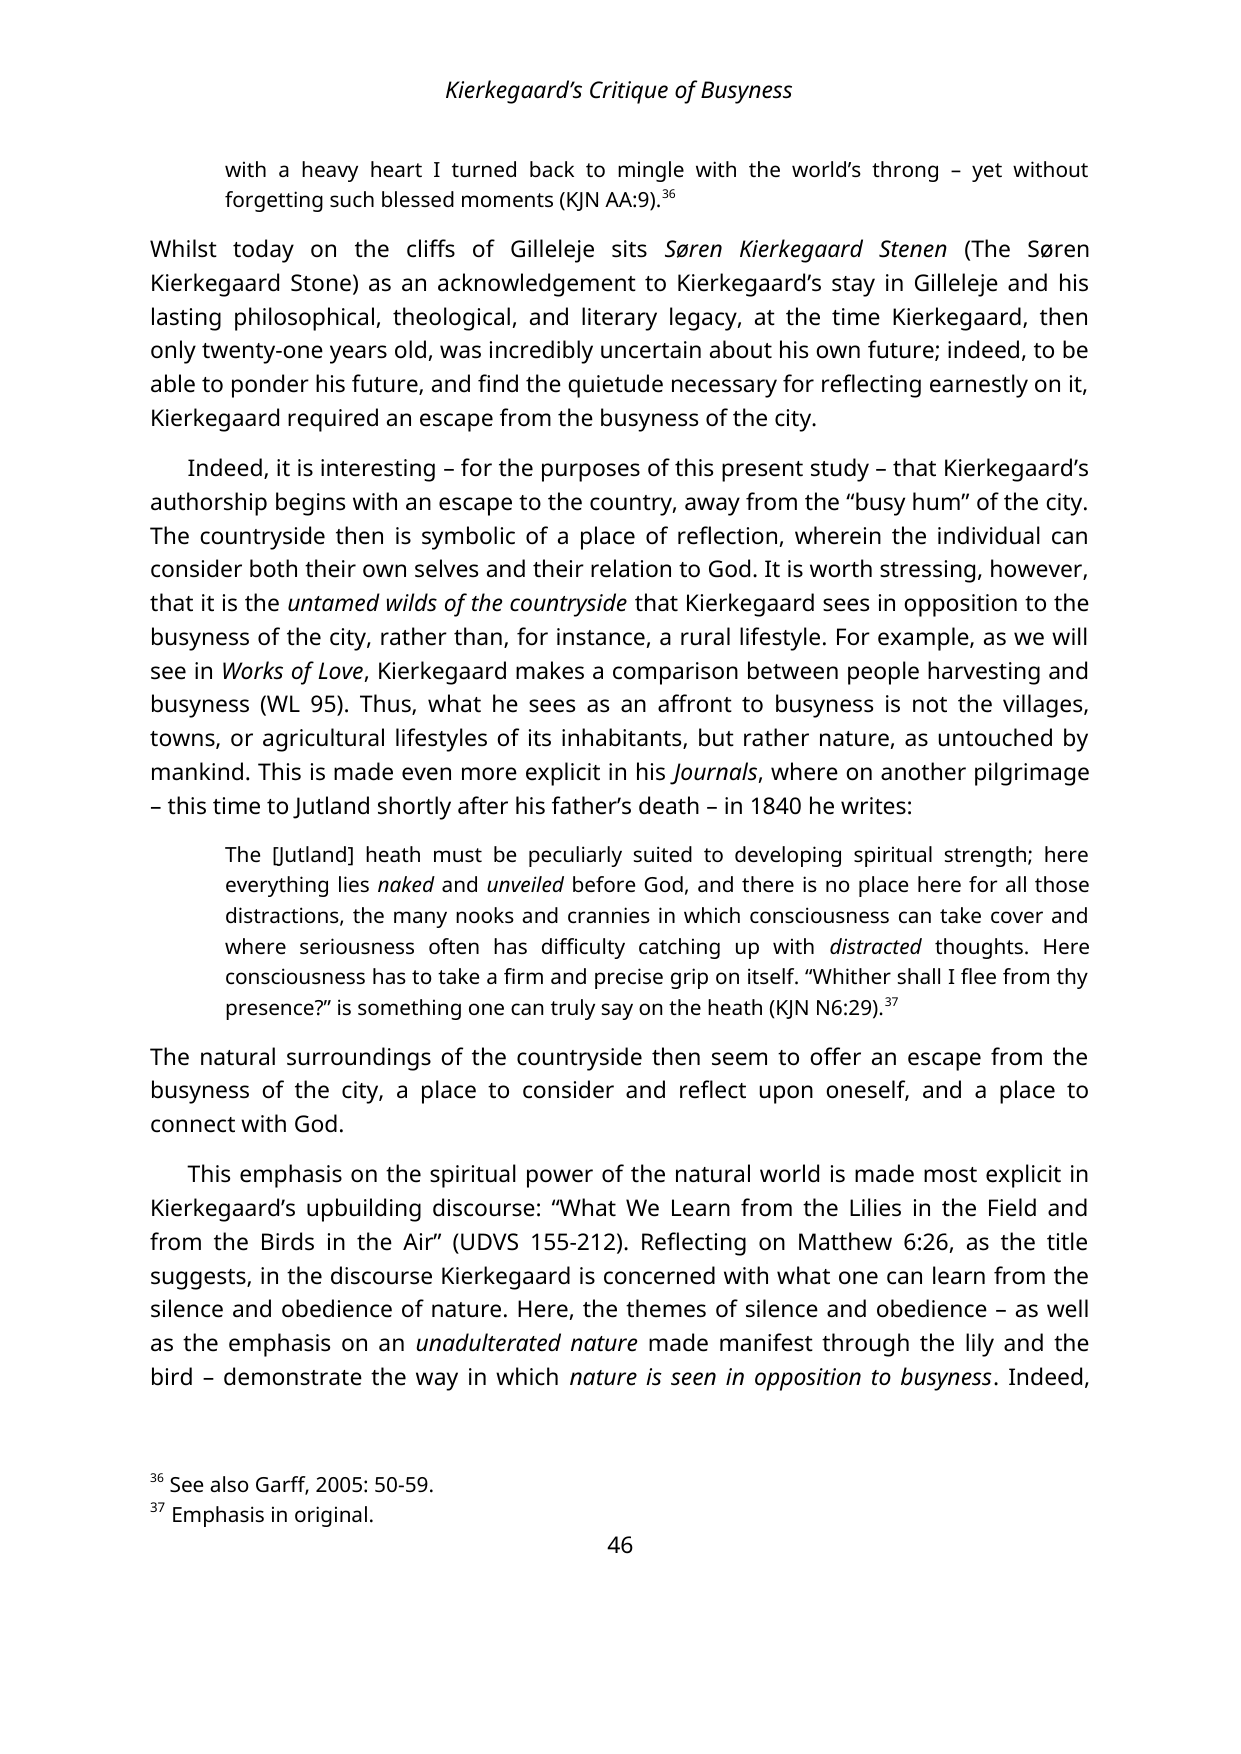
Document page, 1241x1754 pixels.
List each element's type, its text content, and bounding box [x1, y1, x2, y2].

text Whilst today on the cliffs of Gilleleje sits Søren Kierkegaard Stenen (The Søren Kierkegaard Stone) as an acknowledgement to Kierkegaard’s stay in Gilleleje and his lasting philosophical, theological, and literary legacy, at the time Kierkegaard, then only twenty-one years old, was incredibly uncertain about his own future; indeed, to be able to ponder his future, and find the quietude necessary for reflecting earnestly on it, Kierkegaard required an escape from the busyness of the city. [150, 233, 1090, 433]
text The [Jutland] heath must be peculiarly suited to developing spiritual strength; here everything lies naked and unveiled before God, and there is no place here for all those distractions, the many nooks and crannies in which consciousness can take cover and where seriousness often has difficulty catching up with distracted thoughts. Here consciousness has to take a firm and precise grip on itself. “Whither shall I flee from thy presence?” is something one can truly say on the heath (KJN N6:29). [225, 840, 1090, 1022]
text The natural surroundings of the countryside then seem to offer an escape from the busyness of the city, a place to consider and reflect upon oneself, and a place to connect with God. [150, 1040, 1090, 1139]
text Indeed, it is interesting – for the purposes of this present study – that Kierkegaard’s authorship begins with an escape to the country, away from the “busy hum” of the city. The countryside then is symbolic of a place of reflection, wherein the individual can consider both their own selves and their relation to God. It is worth stressing, however, that it is the untamed wilds of the countryside that Kierkegaard sees in opposition to the busyness of the city, rather than, for instance, a rural lifestyle. For example, as we will see in Works of Love, Kierkegaard makes a comparison between people harvesting and busyness (WL 95). Thus, what he sees as an affront to busyness is not the villages, towns, or agricultural lifestyles of its inhabitants, but rather nature, as untouched by mankind. This is made even more explicit in his Journals, where on another pilgrimage – this time to Jutland shortly after his father’s death – in 1840 he writes: [150, 452, 1090, 821]
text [150, 1158, 1090, 1392]
